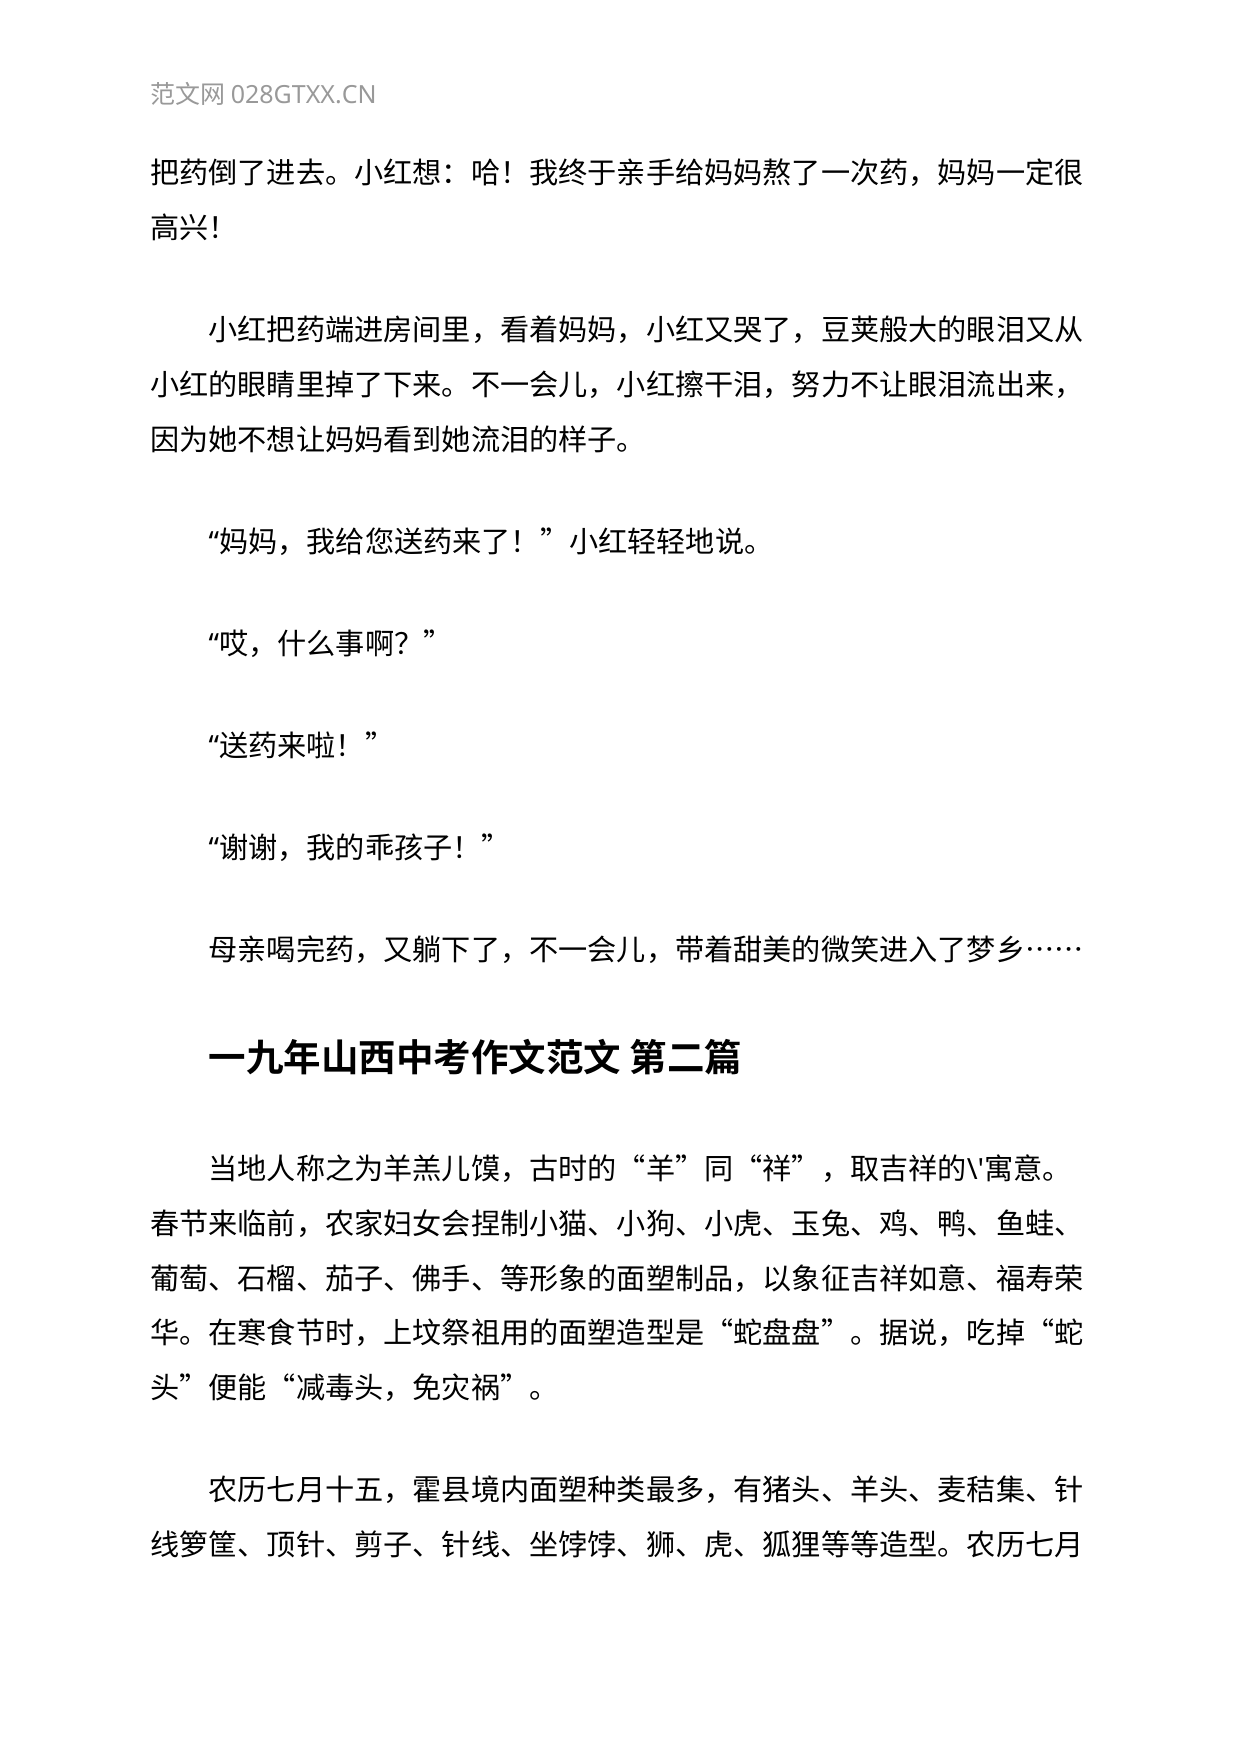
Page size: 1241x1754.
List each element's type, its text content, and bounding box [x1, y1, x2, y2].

text 一九年山西中考作文范文 第二篇 [150, 1028, 1090, 1082]
text “送药来啦！” [150, 722, 1090, 764]
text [150, 150, 1090, 247]
text 母亲喝完药，又躺下了，不一会儿，带着甜美的微笑进入了梦乡…… [150, 926, 1090, 968]
text 当地人称之为羊羔儿馍，古时的“羊”同“祥”，取吉祥的\'寓意。春节来临前，农家妇女会捏制小猫、小狗、小虎、玉兔、鸡、鸭、鱼蛙、葡萄、石榴、茄子、佛手、等形象的面塑制品，以象征吉祥如意、福寿荣华。在寒食节时，上坟祭祖用的面塑造型是“蛇盘盘”。据说，吃掉“蛇头”便能“减毒头，免灾祸”。 [150, 1145, 1090, 1407]
text 小红把药端进房间里，看着妈妈，小红又哭了，豆荚般大的眼泪又从小红的眼睛里掉了下来。不一会儿，小红擦干泪，努力不让眼泪流出来，因为她不想让妈妈看到她流泪的样子。 [150, 307, 1090, 459]
text “哎，什么事啊？” [150, 620, 1090, 663]
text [150, 1467, 1090, 1564]
text “谢谢，我的乖孩子！” [150, 824, 1090, 867]
text “妈妈，我给您送药来了！”小红轻轻地说。 [150, 518, 1090, 561]
